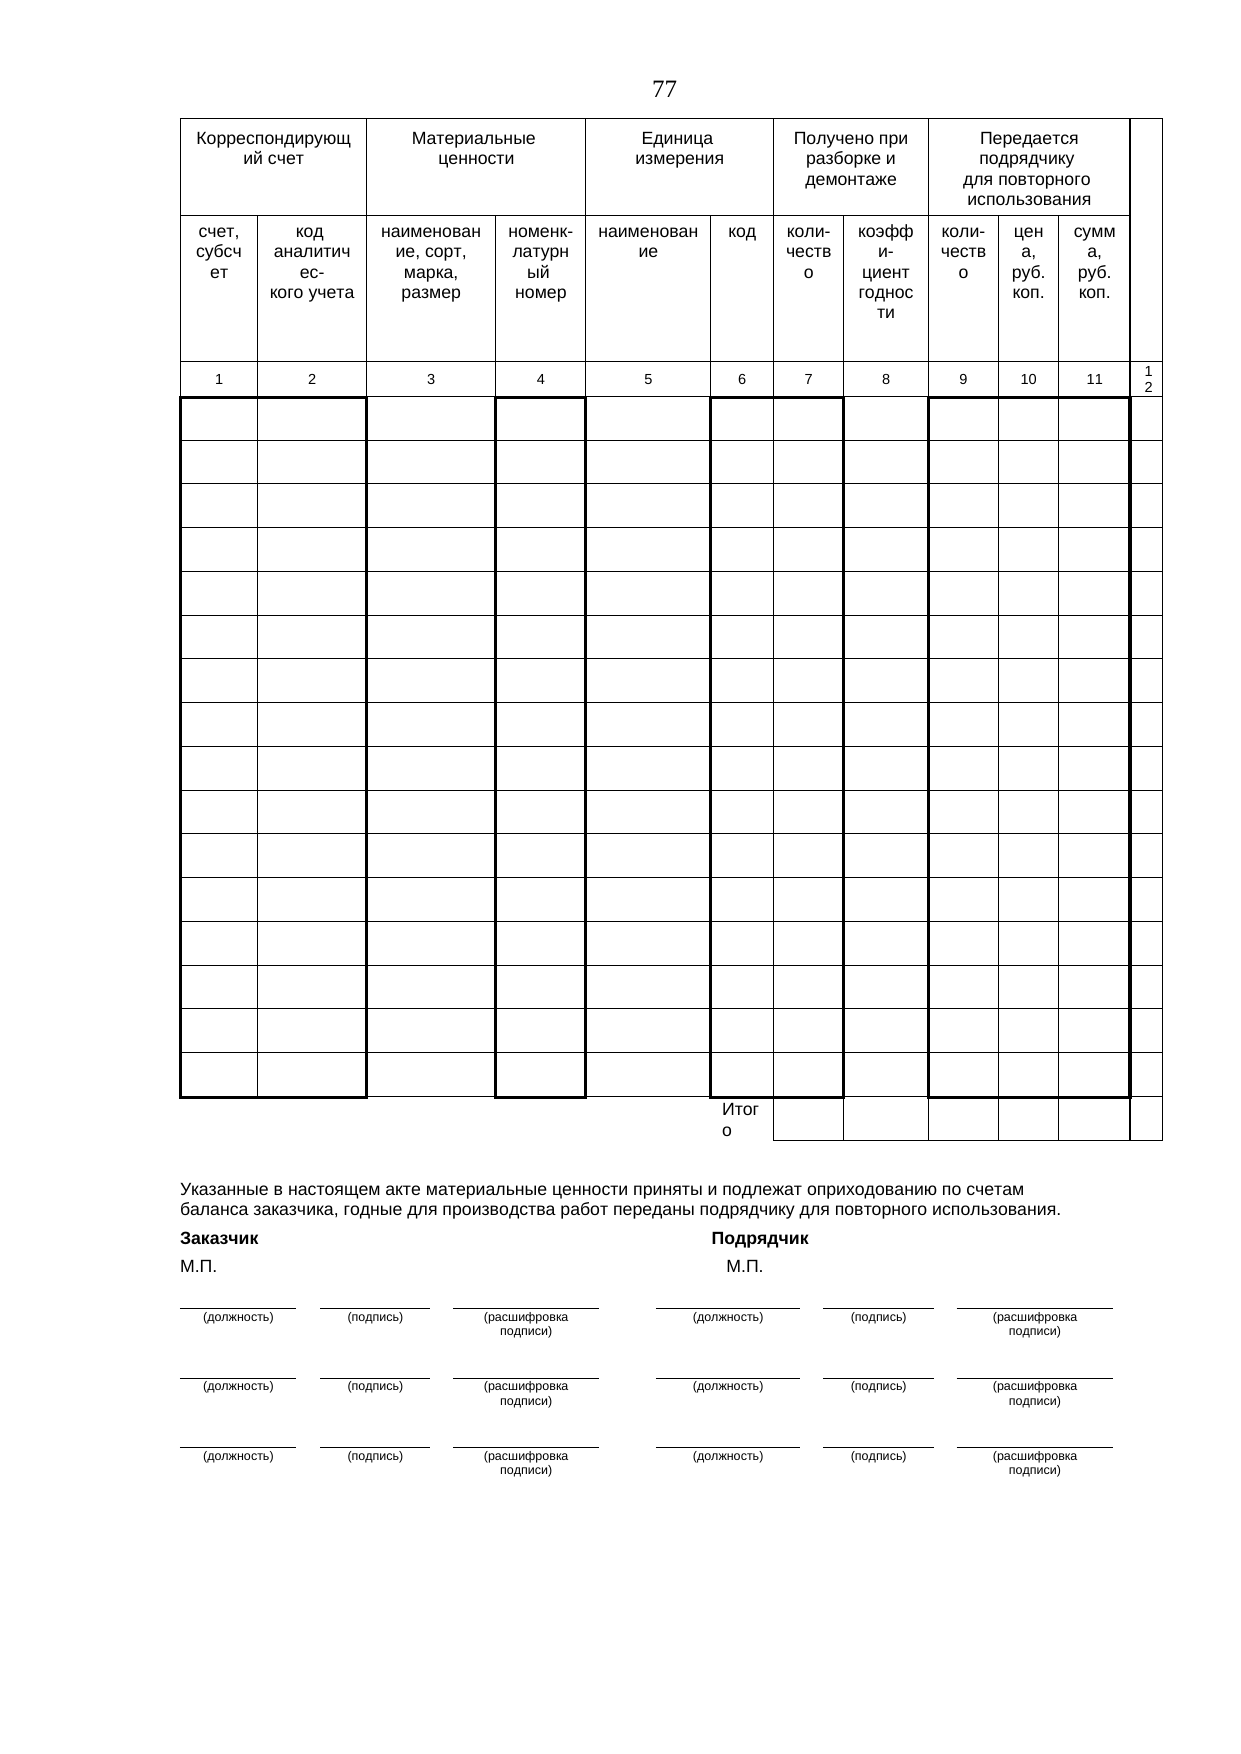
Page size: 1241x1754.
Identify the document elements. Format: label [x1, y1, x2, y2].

table_header [169, 118, 1163, 1477]
